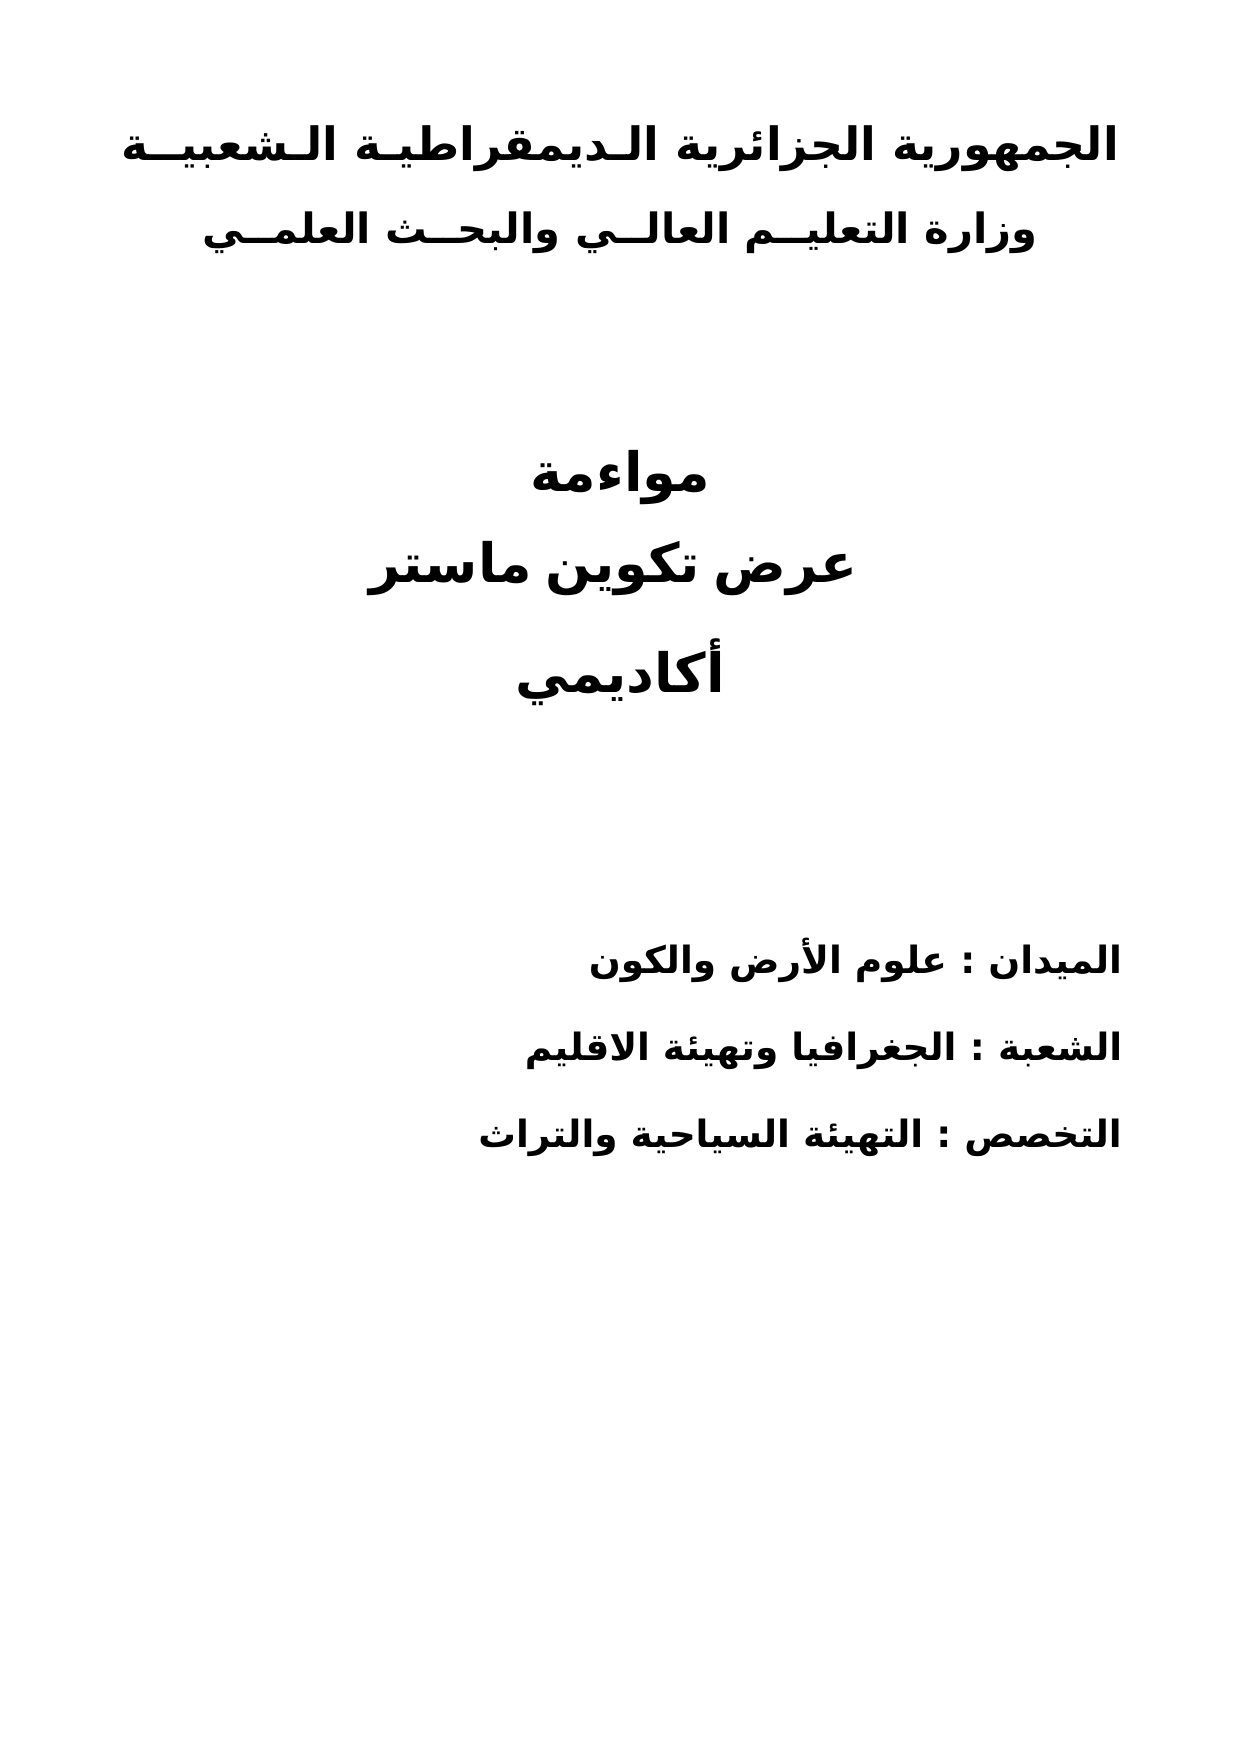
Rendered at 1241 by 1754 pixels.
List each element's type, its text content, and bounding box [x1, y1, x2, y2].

text الميدان : علوم الأرض والكون [118, 939, 1122, 982]
text مواءمة [118, 440, 1122, 503]
text عرض تكوين ماستر [118, 531, 1122, 594]
text التخصص : التهيئة السياحية والتراث [118, 1112, 1122, 1156]
text الجمهورية الجزائرية الـديمقراطيـة الـشعبيــة [118, 118, 1122, 171]
title وزارة التعليــم العالــي والبحــث العلمــي [118, 205, 1122, 253]
text أكاديمي [118, 642, 1122, 704]
text الشعبة : الجغرافيا وتهيئة الاقليم [118, 1026, 1122, 1069]
